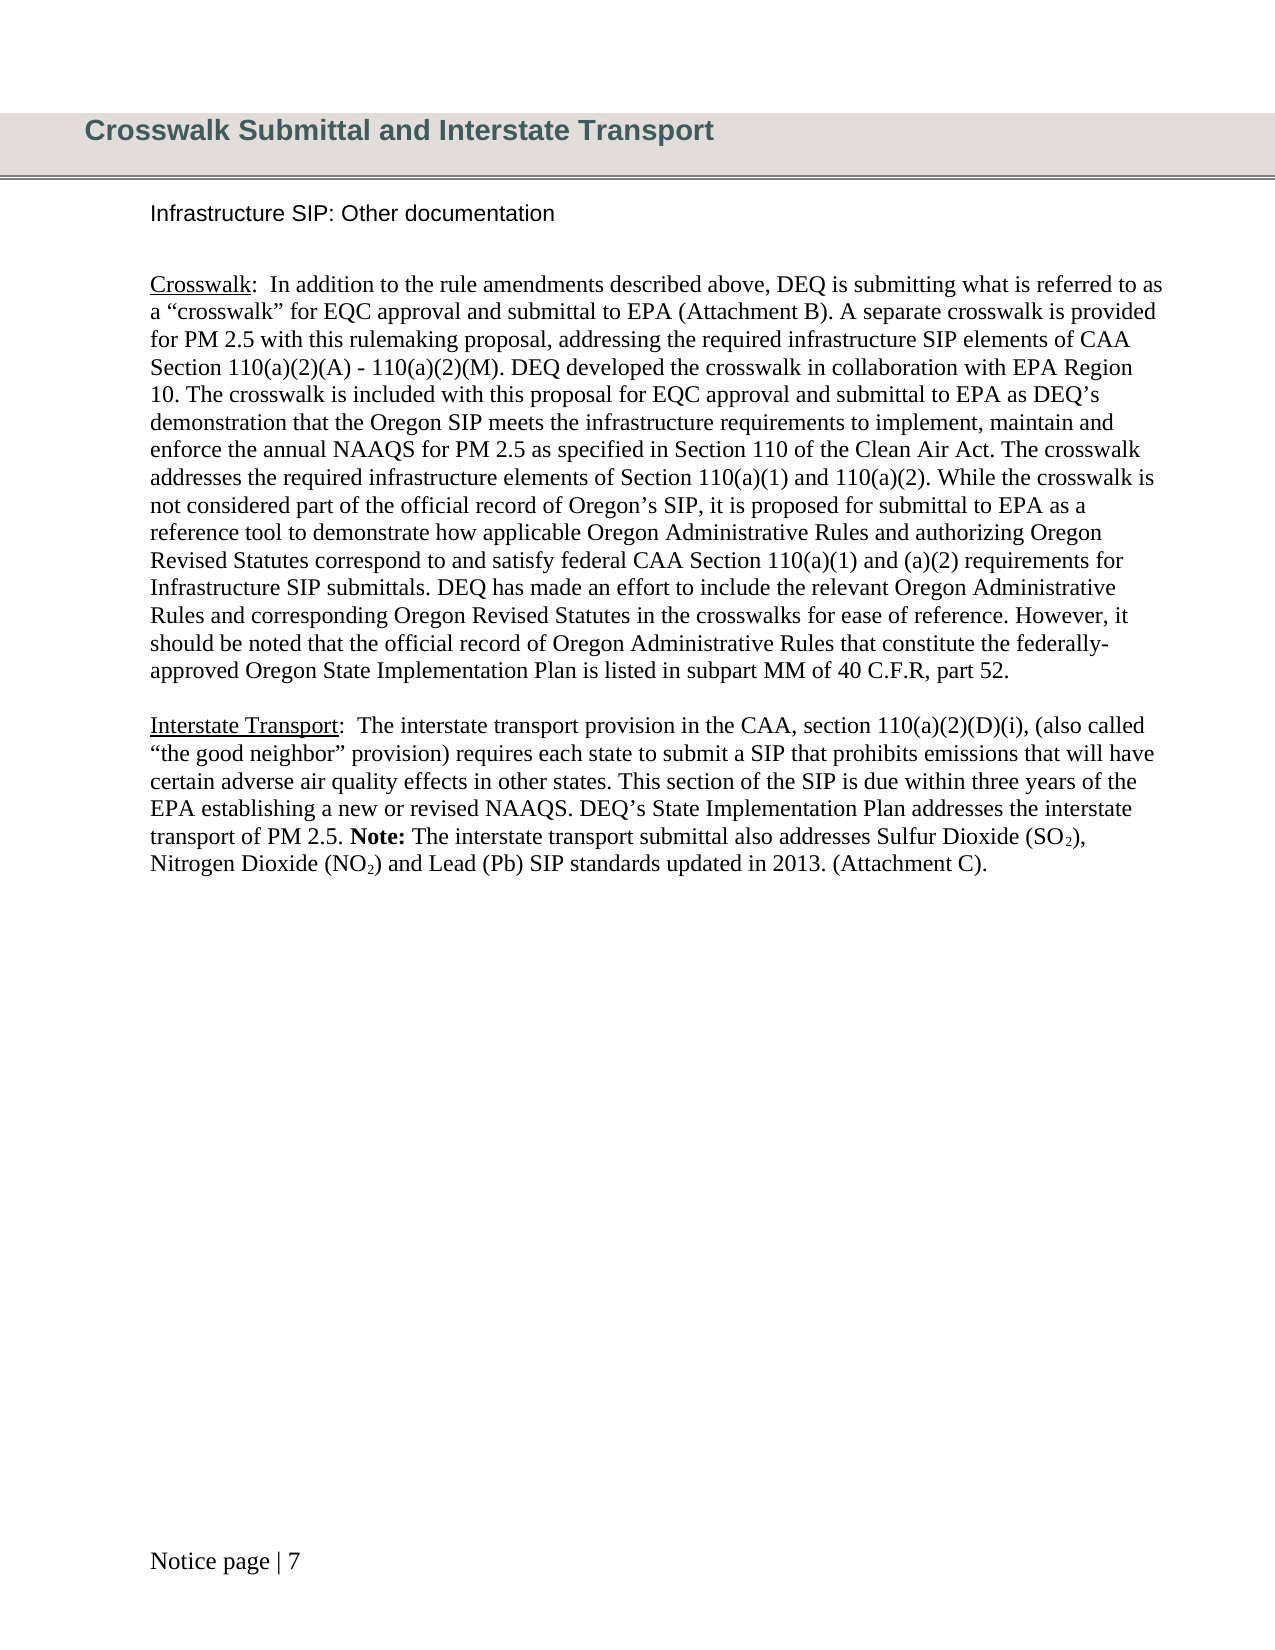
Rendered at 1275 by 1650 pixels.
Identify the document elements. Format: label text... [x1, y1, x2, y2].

table_header Crosswalk Submittal and Interstate TransportCrosswalk Submittal, Interstate Transport [0, 113, 1275, 175]
text Crosswalk: In addition to the rule amendments described above, DEQ is submitting what is referred to as a “crosswalk” for EQC approval and submittal to EPA (Attachment B). A separate crosswalk is provided for PM 2.5 with this rulemaking proposal, addressing the required infrastructure SIP elements of CAA Section 110(a)(2)(A) - 110(a)(2)(M). DEQ developed the crosswalk in collaboration with EPA Region 10. The crosswalk is included with this proposal for EQC approval and submittal to EPA as DEQ’s demonstration that the Oregon SIP meets the infrastructure requirements to implement, maintain and enforce the annual NAAQS for PM 2.5 as specified in Section 110 of the Clean Air Act. The crosswalk addresses the required infrastructure elements of Section 110(a)(1) and 110(a)(2). While the crosswalk is not considered part of the official record of Oregon’s SIP, it is proposed for submittal to EPA as a reference tool to demonstrate how applicable Oregon Administrative Rules and authorizing Oregon Revised Statutes correspond to and satisfy federal CAA Section 110(a)(1) and (a)(2) requirements for Infrastructure SIP submittals. DEQ has made an effort to include the relevant Oregon Administrative Rules and corresponding Oregon Revised Statutes in the crosswalks for ease of reference. However, it should be noted that the official record of Oregon Administrative Rules that constitute the federally-approved Oregon State Implementation Plan is listed in subpart MM of 40 C.F.R, part 52. [150, 270, 1170, 684]
subtitle Infrastructure SIP: Other documentation [150, 200, 1170, 227]
text Interstate Transport: The interstate transport provision in the CAA, section 110(a)(2)(D)(i), (also called “the good neighbor” provision) requires each state to submit a SIP that prohibits emissions that will have certain adverse air quality effects in other states. This section of the SIP is due within three years of the EPA establishing a new or revised NAAQS. DEQ’s State Implementation Plan addresses the interstate transport of PM 2.5. Note: The interstate transport submittal also addresses Sulfur Dioxide (SO2), Nitrogen Dioxide (NO2) and Lead (Pb) SIP standards updated in 2013. (Attachment C). [150, 711, 1170, 877]
